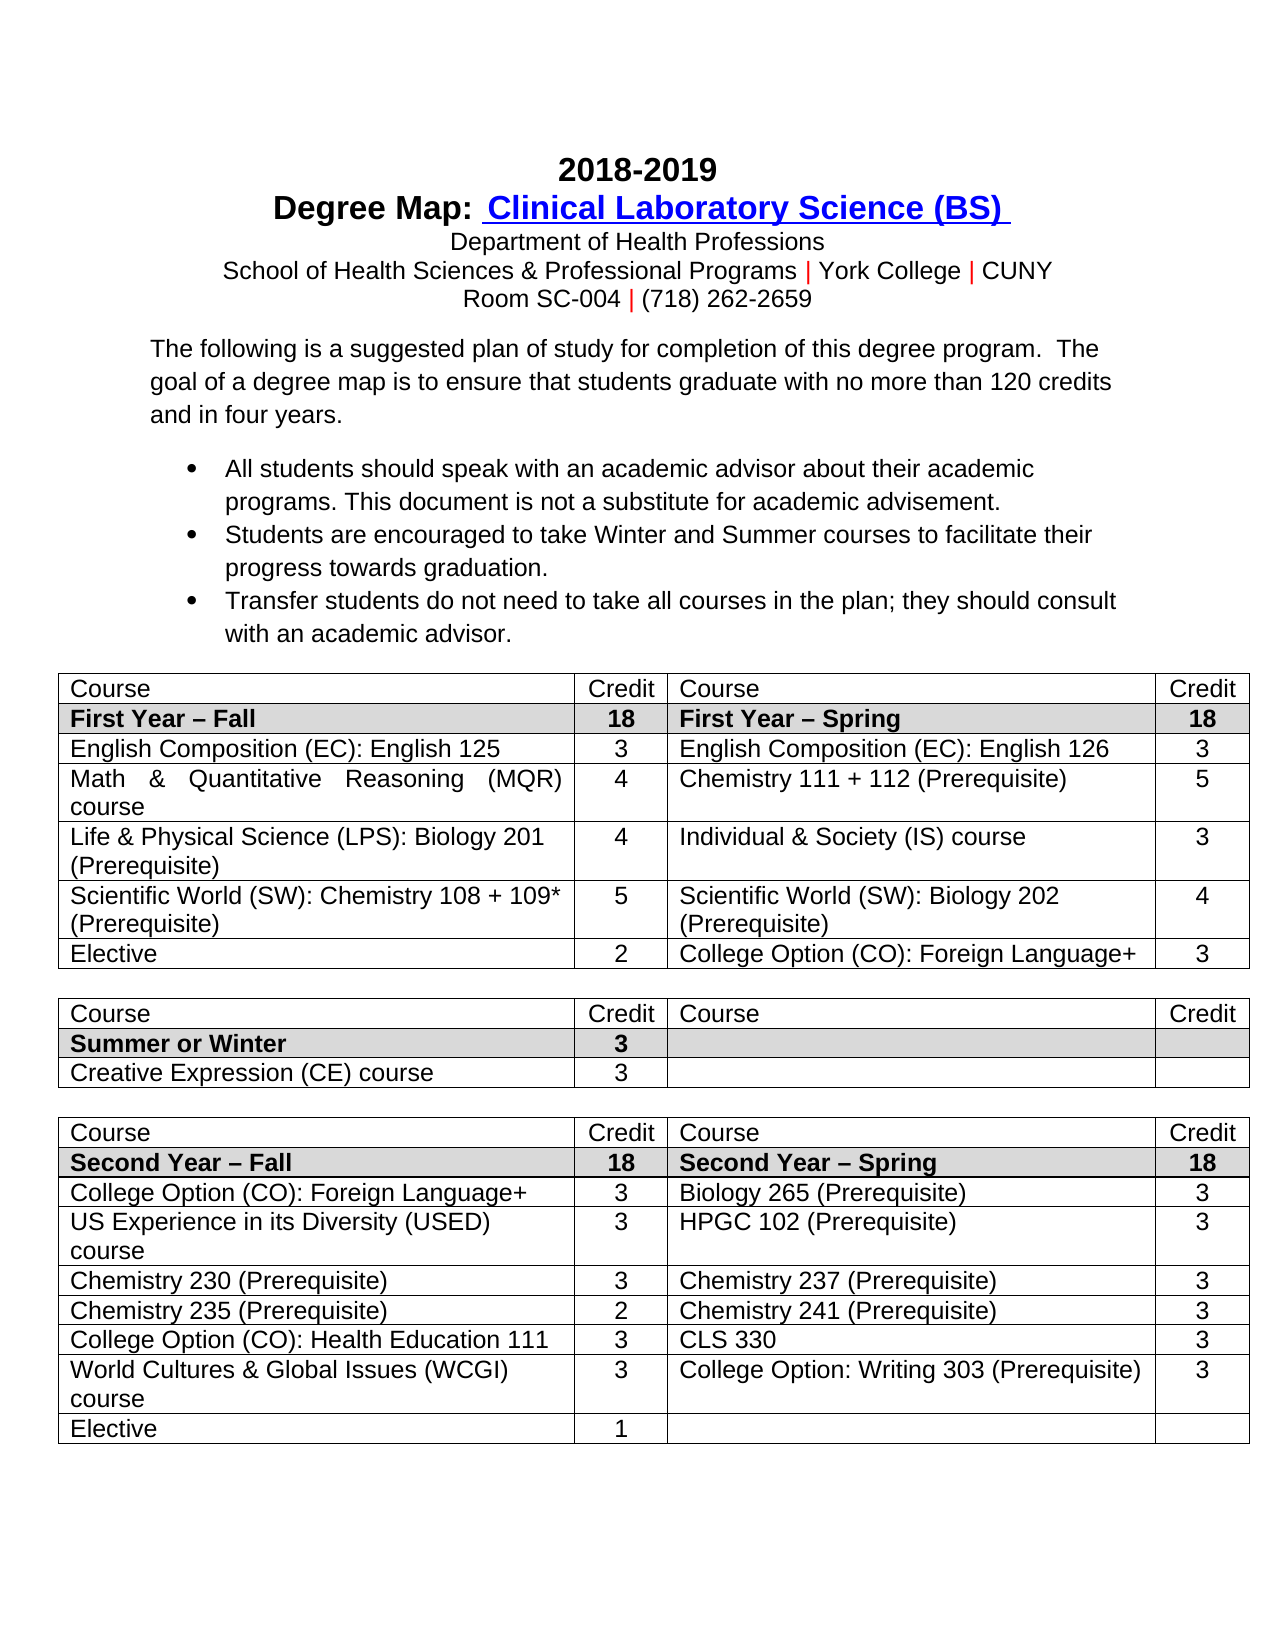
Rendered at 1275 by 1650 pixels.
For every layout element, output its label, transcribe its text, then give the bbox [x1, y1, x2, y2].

list 2018-2019 [150, 150, 1125, 188]
table_cell HPGC 102 (Prerequisite) [668, 1207, 1155, 1265]
table_cell [668, 1029, 1155, 1057]
table_header Course [59, 1118, 574, 1147]
list School of Health Sciences & Professional Programs | York College | CUNY [150, 256, 1125, 284]
table_cell 3 [1156, 1296, 1249, 1324]
table_cell 3 [1156, 822, 1249, 879]
list Transfer students do not need to take all courses in the plan; they should consult with an academic advisor. [187, 586, 1125, 648]
table_header Course [59, 999, 574, 1027]
table_header Credit [575, 674, 667, 703]
table_cell College Option (CO): Health Education 111 [59, 1325, 574, 1354]
table_cell 4 [575, 822, 667, 879]
table_cell CLS 330 [668, 1325, 1155, 1354]
table_cell 18 [1156, 704, 1249, 733]
table_cell 18 [575, 704, 667, 733]
table_cell 3 [1156, 1266, 1249, 1294]
table_cell First Year – Spring [668, 704, 1155, 733]
table_cell First Year – Fall [59, 704, 574, 733]
table_header Credit [1156, 674, 1249, 703]
table_cell College Option (CO): Foreign Language+ [59, 1178, 574, 1206]
list Room SC-004 | (718) 262-2659 [150, 284, 1125, 313]
table_header Credit [1156, 1118, 1249, 1147]
table_cell Elective [59, 939, 574, 968]
table_cell Life & Physical Science (LPS): Biology 201 (Prerequisite) [59, 822, 574, 879]
text The following is a suggested plan of study for completion of this degree program. The goal of a degree map is to ensure that students graduate with no more than 120 credits and in four years. [150, 334, 1125, 429]
table_cell [668, 1414, 1155, 1442]
table_cell Individual & Society (IS) course [668, 822, 1155, 879]
table_cell 3 [1156, 1355, 1249, 1413]
table_cell 3 [575, 1266, 667, 1294]
table_header Course [668, 999, 1155, 1027]
table_cell [1156, 1029, 1249, 1057]
table_header Credit [575, 999, 667, 1027]
table_cell Summer or Winter [59, 1029, 574, 1057]
table_cell Creative Expression (CE) course [59, 1058, 574, 1087]
table_cell Biology 265 (Prerequisite) [668, 1178, 1155, 1206]
table_cell 3 [1156, 939, 1249, 968]
table_cell Scientific World (SW): Chemistry 108 + 109* (Prerequisite) [59, 881, 574, 938]
table_cell 3 [1156, 1178, 1249, 1206]
list Department of Health Professions [150, 227, 1125, 256]
table_cell 5 [1156, 764, 1249, 821]
table_cell Chemistry 237 (Prerequisite) [668, 1266, 1155, 1294]
table_cell 3 [575, 1355, 667, 1413]
table_cell English Composition (EC): English 125 [59, 734, 574, 762]
table_cell 2 [575, 1296, 667, 1324]
table_header Course [668, 674, 1155, 703]
table_cell 18 [575, 1148, 667, 1176]
table_cell 5 [575, 881, 667, 938]
table_cell 3 [575, 1178, 667, 1206]
table_cell 3 [575, 1207, 667, 1265]
table_cell 3 [575, 1325, 667, 1354]
table_cell 2 [575, 939, 667, 968]
table_cell 3 [1156, 1325, 1249, 1354]
table_cell 3 [1156, 734, 1249, 762]
table_cell College Option (CO): Foreign Language+ [668, 939, 1155, 968]
table_cell Second Year – Fall [59, 1148, 574, 1176]
table_cell English Composition (EC): English 126 [668, 734, 1155, 762]
table_cell 3 [1156, 1207, 1249, 1265]
table_cell 3 [575, 734, 667, 762]
table_cell Scientific World (SW): Biology 202 (Prerequisite) [668, 881, 1155, 938]
table_cell 18 [1156, 1148, 1249, 1176]
list Students are encouraged to take Winter and Summer courses to facilitate their progress towards graduation. [187, 520, 1125, 582]
table_cell Second Year – Spring [668, 1148, 1155, 1176]
table_cell [668, 1058, 1155, 1087]
table_cell 1 [575, 1414, 667, 1442]
table_cell 4 [1156, 881, 1249, 938]
table_cell US Experience in its Diversity (USED) course [59, 1207, 574, 1265]
table_cell Chemistry 230 (Prerequisite) [59, 1266, 574, 1294]
table_cell 3 [575, 1029, 667, 1057]
table_cell Math & Quantitative Reasoning (MQR) course [59, 764, 574, 821]
table_cell [1156, 1414, 1249, 1442]
table_cell 3 [575, 1058, 667, 1087]
table_header Credit [575, 1118, 667, 1147]
table_header Course [668, 1118, 1155, 1147]
table_cell Elective [59, 1414, 574, 1442]
table_header Credit [1156, 999, 1249, 1027]
table_cell College Option: Writing 303 (Prerequisite) [668, 1355, 1155, 1413]
table_cell World Cultures & Global Issues (WCGI) course [59, 1355, 574, 1413]
table_cell Chemistry 111 + 112 (Prerequisite) [668, 764, 1155, 821]
table_cell Chemistry 235 (Prerequisite) [59, 1296, 574, 1324]
list Degree Map: [150, 188, 1125, 227]
list All students should speak with an academic advisor about their academic programs. This document is not a substitute for academic advisement. [187, 454, 1125, 516]
table_cell 4 [575, 764, 667, 821]
table_cell [1156, 1058, 1249, 1087]
table_cell Chemistry 241 (Prerequisite) [668, 1296, 1155, 1324]
table_header Course [59, 674, 574, 703]
